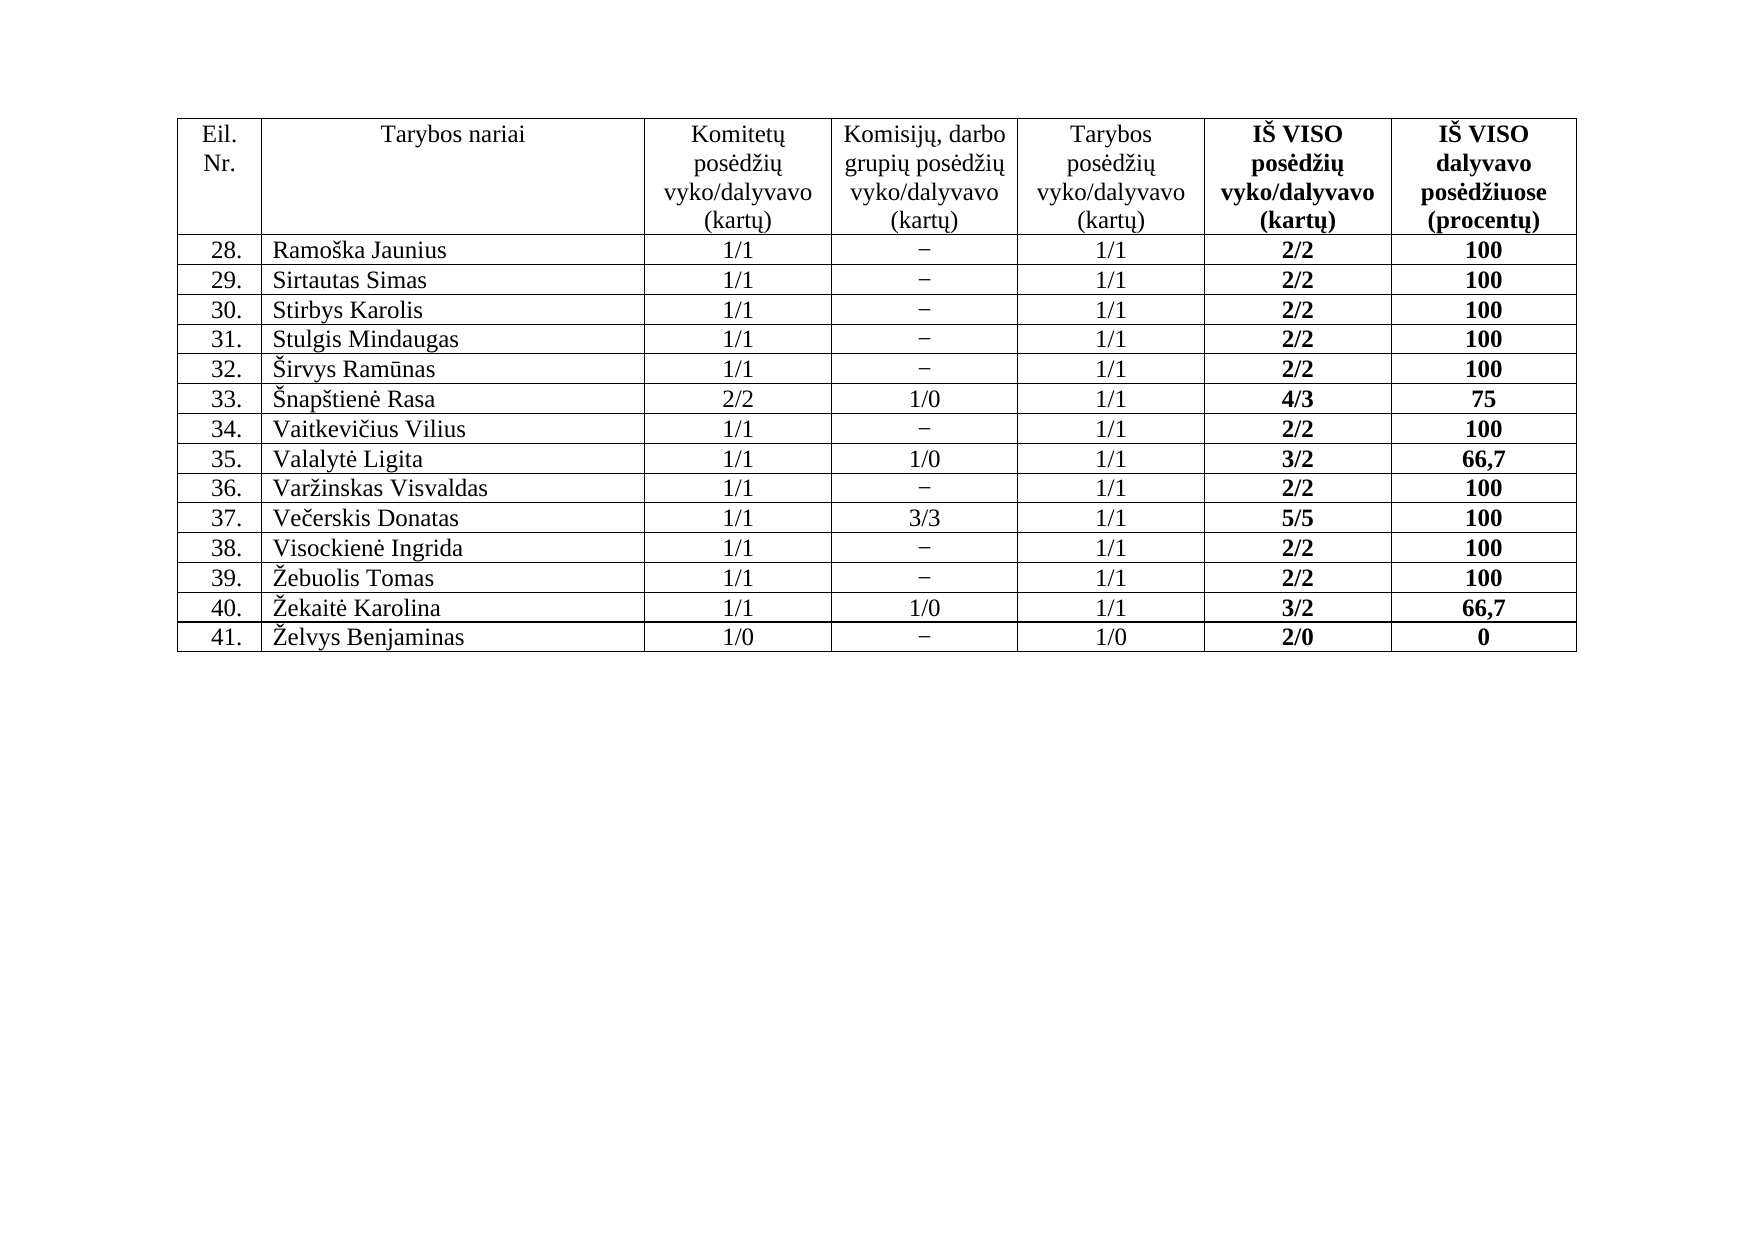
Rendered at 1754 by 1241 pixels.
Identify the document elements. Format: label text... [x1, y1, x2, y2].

table_cell Komitetų posėdžių vyko/dalyvavo (kartų) [645, 119, 831, 234]
table_cell 2/0 [1205, 623, 1391, 651]
table_cell Širvys Ramūnas [262, 354, 644, 383]
table_cell [178, 563, 261, 592]
table_cell Tarybos posėdžių vyko/dalyvavo (kartų) [1018, 119, 1204, 234]
table_cell 66,7 [1392, 593, 1576, 621]
table_cell [178, 474, 261, 502]
table_cell [178, 533, 261, 562]
table_cell 2/2 [1205, 295, 1391, 323]
table_cell 1/1 [1018, 444, 1204, 472]
table_cell Šnapštienė Rasa [262, 384, 644, 413]
table_cell Ramoška Jaunius [262, 235, 644, 264]
table_cell − [832, 295, 1017, 323]
table_cell 1/1 [1018, 384, 1204, 413]
table_cell 100 [1392, 474, 1576, 502]
table_cell 100 [1392, 414, 1576, 443]
table_cell 1/1 [1018, 325, 1204, 353]
table_cell 1/1 [645, 295, 831, 323]
table_cell − [832, 623, 1017, 651]
table_cell Valalytė Ligita [262, 444, 644, 472]
table_cell 2/2 [1205, 533, 1391, 562]
table_cell − [832, 354, 1017, 383]
table_cell 1/1 [1018, 265, 1204, 294]
table_cell Stirbys Karolis [262, 295, 644, 323]
table_cell Eil. Nr. [178, 119, 261, 234]
table_cell 1/1 [645, 444, 831, 472]
table_cell 1/1 [1018, 414, 1204, 443]
table_cell 5/5 [1205, 503, 1391, 532]
table_cell 1/1 [1018, 295, 1204, 323]
table_cell 1/0 [1018, 623, 1204, 651]
table_cell 2/2 [1205, 265, 1391, 294]
table_cell − [832, 533, 1017, 562]
table_cell 100 [1392, 295, 1576, 323]
table_cell Tarybos nariai [262, 119, 644, 234]
table_cell − [832, 474, 1017, 502]
table_cell 66,7 [1392, 444, 1576, 472]
table_cell 2/2 [1205, 563, 1391, 592]
table_cell 1/1 [645, 354, 831, 383]
table_cell IŠ VISO posėdžių vyko/dalyvavo (kartų) [1205, 119, 1391, 234]
table_cell 100 [1392, 325, 1576, 353]
table_cell 1/0 [832, 593, 1017, 621]
table_cell Žekaitė Karolina [262, 593, 644, 621]
table_cell 100 [1392, 235, 1576, 264]
table_cell 100 [1392, 503, 1576, 532]
table_cell 1/1 [1018, 533, 1204, 562]
table_cell 100 [1392, 533, 1576, 562]
table_cell Vaitkevičius Vilius [262, 414, 644, 443]
table_cell − [832, 563, 1017, 592]
table_cell 100 [1392, 563, 1576, 592]
table_cell 4/3 [1205, 384, 1391, 413]
table_cell Sirtautas Simas [262, 265, 644, 294]
table_cell [178, 295, 261, 323]
table_cell [178, 623, 261, 651]
table_cell 1/0 [832, 444, 1017, 472]
table_cell 3/3 [832, 503, 1017, 532]
table_cell 1/1 [645, 414, 831, 443]
table_cell 100 [1392, 265, 1576, 294]
table_cell 1/0 [645, 623, 831, 651]
table_cell − [832, 325, 1017, 353]
table_cell 1/1 [1018, 563, 1204, 592]
table_cell 1/1 [1018, 354, 1204, 383]
table_cell 1/1 [645, 563, 831, 592]
table_cell [178, 593, 261, 621]
table_cell 2/2 [1205, 235, 1391, 264]
table_cell 75 [1392, 384, 1576, 413]
table_cell − [832, 235, 1017, 264]
table_cell 1/0 [832, 384, 1017, 413]
table_cell [178, 325, 261, 353]
table_cell [178, 414, 261, 443]
table_cell 1/1 [645, 474, 831, 502]
table_cell 1/1 [645, 235, 831, 264]
table_cell [178, 235, 261, 264]
table_cell Visockienė Ingrida [262, 533, 644, 562]
table_cell Žebuolis Tomas [262, 563, 644, 592]
table_cell − [832, 265, 1017, 294]
table_cell Varžinskas Visvaldas [262, 474, 644, 502]
table_cell 1/1 [1018, 593, 1204, 621]
table_cell [178, 265, 261, 294]
table_cell 2/2 [645, 384, 831, 413]
table_cell 2/2 [1205, 354, 1391, 383]
table_cell [178, 503, 261, 532]
table_cell 1/1 [1018, 474, 1204, 502]
table_cell 2/2 [1205, 474, 1391, 502]
table_cell 1/1 [1018, 503, 1204, 532]
table_cell 3/2 [1205, 593, 1391, 621]
table_cell 0 [1392, 623, 1576, 651]
table_cell [178, 384, 261, 413]
table_cell Stulgis Mindaugas [262, 325, 644, 353]
table_cell 1/1 [645, 533, 831, 562]
table_cell 1/1 [645, 503, 831, 532]
table_cell 2/2 [1205, 414, 1391, 443]
table_cell 1/1 [645, 265, 831, 294]
table_cell Večerskis Donatas [262, 503, 644, 532]
table_cell IŠ VISO dalyvavo posėdžiuose (procentų) [1392, 119, 1576, 234]
table_cell [178, 444, 261, 472]
table_cell 1/1 [1018, 235, 1204, 264]
table_cell Želvys Benjaminas [262, 623, 644, 651]
table_cell 3/2 [1205, 444, 1391, 472]
table_cell 1/1 [645, 325, 831, 353]
table_cell − [832, 414, 1017, 443]
table_cell [178, 354, 261, 383]
table_cell 2/2 [1205, 325, 1391, 353]
table_cell 100 [1392, 354, 1576, 383]
table_cell Komisijų, darbo grupių posėdžių vyko/dalyvavo (kartų) [832, 119, 1017, 234]
table_cell 1/1 [645, 593, 831, 621]
